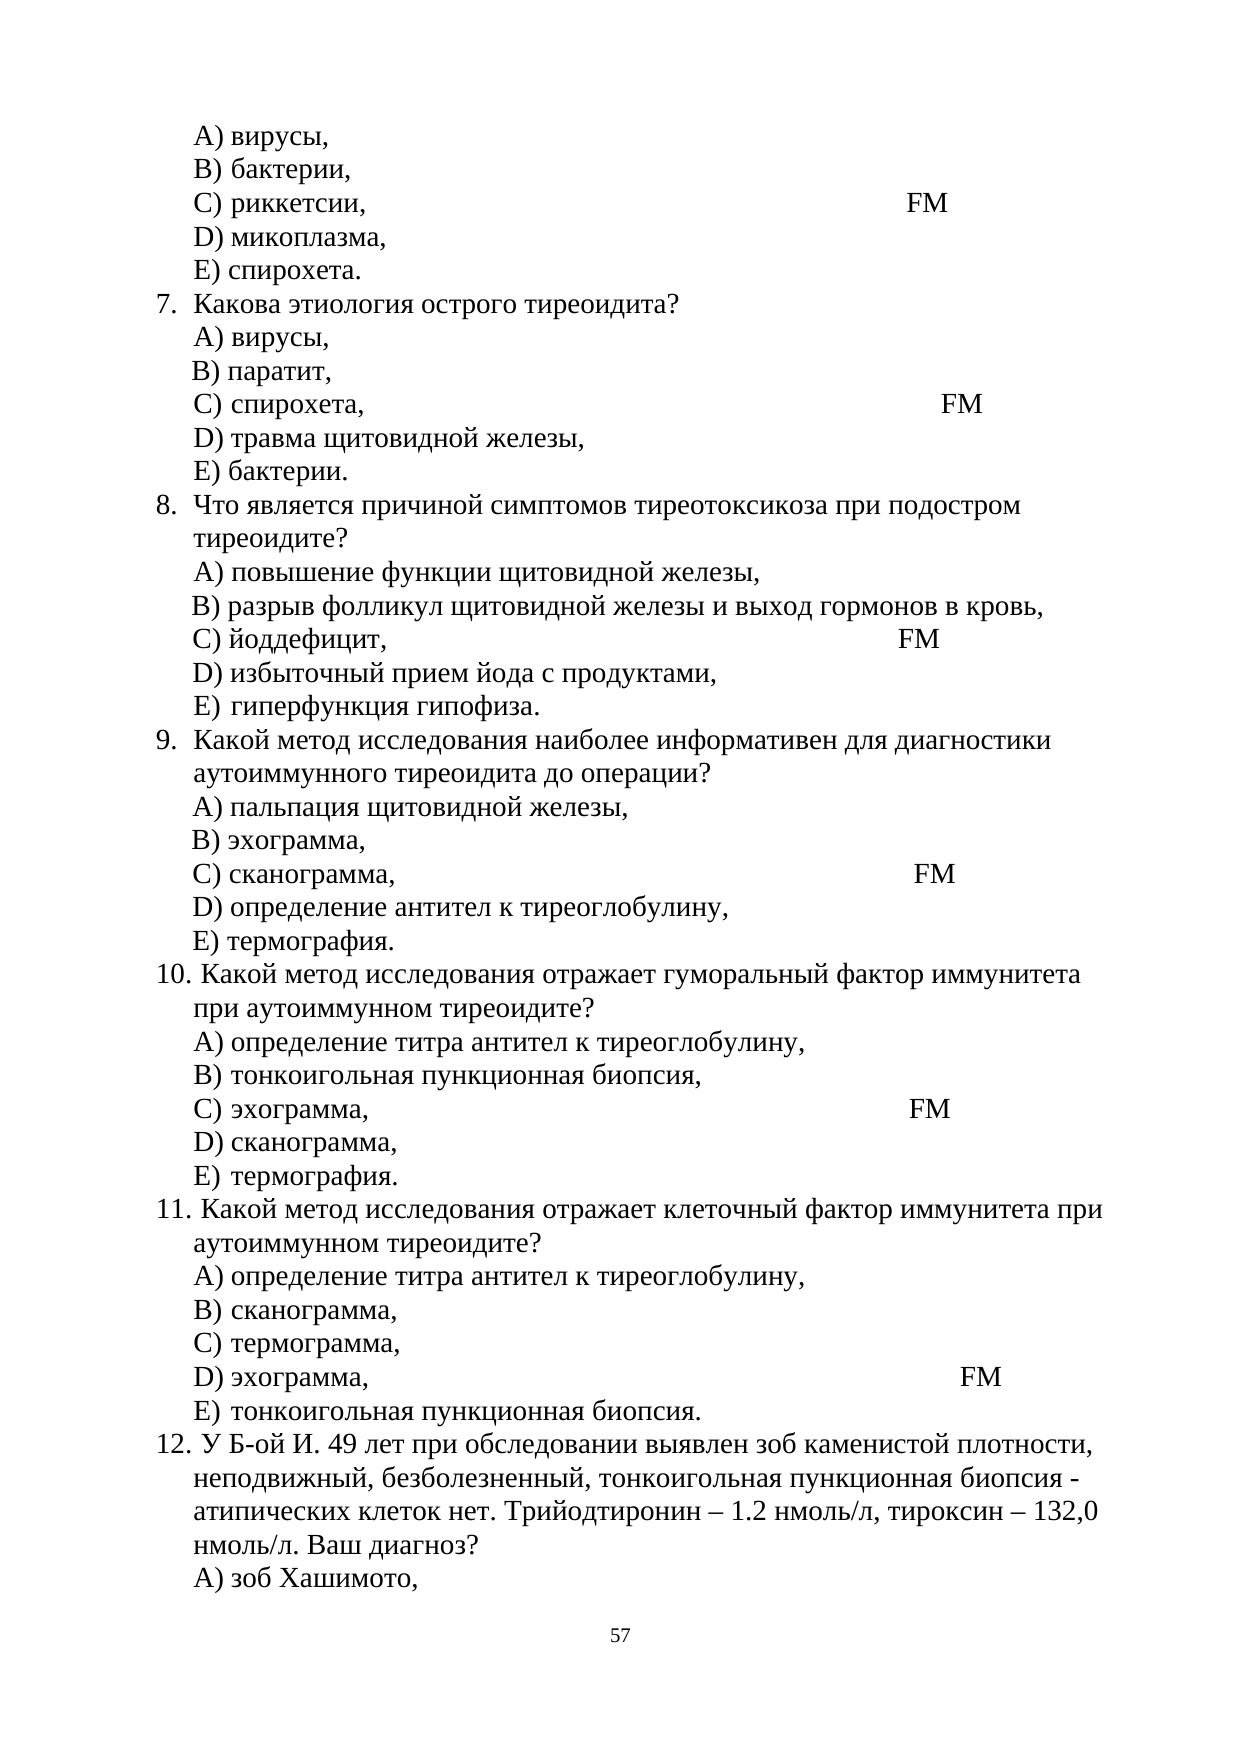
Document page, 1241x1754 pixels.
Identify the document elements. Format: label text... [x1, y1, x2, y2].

list Какова этиология острого тиреоидита? [156, 286, 1122, 319]
list эхограмма, FM [193, 1091, 1122, 1124]
text E) спирохета. [193, 252, 1122, 286]
text B) эхограмма, [118, 822, 1122, 856]
list травма щитовидной железы, [193, 420, 1122, 453]
text C) сканограмма, FM [156, 856, 1122, 889]
text E) термография. [156, 923, 1122, 957]
list сканограмма, [193, 1292, 1122, 1326]
list Какой метод исследования отражает гуморальный фактор иммунитета при аутоиммунном тиреоидите? [156, 957, 1122, 1024]
list Какой метод исследования отражает клеточный фактор иммунитета при аутоиммунном тиреоидите? [156, 1191, 1122, 1258]
text А) пальпация щитовидной железы, [156, 789, 1122, 822]
text A) повышение функции щитовидной железы, [193, 554, 1122, 588]
list термограмма, [193, 1326, 1122, 1359]
list У Б-ой И. 49 лет при обследовании выявлен зоб каменистой плотности, неподвижный, безболезненный, тонкоигольная пункционная биопсия - атипических клеток нет. Трийодтиронин – 1.2 нмоль/л, тироксин – 132,0 нмоль/л. Ваш диагноз? [156, 1426, 1122, 1560]
list сканограмма, [193, 1124, 1122, 1158]
list Что является причиной симптомов тиреотоксикоза при подостром тиреоидите? [156, 487, 1122, 554]
list тонкоигольная пункционная биопсия. [193, 1393, 1122, 1426]
list определение титра антител к тиреоглобулину, [193, 1024, 1122, 1057]
list термография. [193, 1158, 1122, 1191]
text C) йоддефицит, FM [156, 621, 1122, 655]
list микоплазма, [193, 219, 1122, 252]
list эхограмма, FM [193, 1359, 1122, 1393]
text D) избыточный прием йода с продуктами, [156, 655, 1122, 688]
list Какой метод исследования наиболее информативен для диагностики аутоиммунного тиреоидита до операции? [156, 722, 1122, 789]
list определение титра антител к тиреоглобулину, [193, 1258, 1122, 1292]
text E) бактерии. [193, 453, 1122, 487]
list зоб Хашимото, [193, 1560, 1122, 1594]
text B) паратит, [118, 353, 1122, 386]
list тонкоигольная пункционная биопсия, [193, 1057, 1122, 1091]
list вирусы, [193, 118, 1122, 152]
list гиперфункция гипофиза. [193, 688, 1122, 722]
text D) определение антител к тиреоглобулину, [156, 889, 1122, 923]
text B) разрыв фолликул щитовидной железы и выход гормонов в кровь, [118, 588, 1122, 621]
list риккетсии, FM [193, 185, 1122, 219]
list бактерии, [193, 152, 1122, 185]
text A) вирусы, [193, 319, 1122, 353]
list спирохета, FM [193, 386, 1122, 420]
